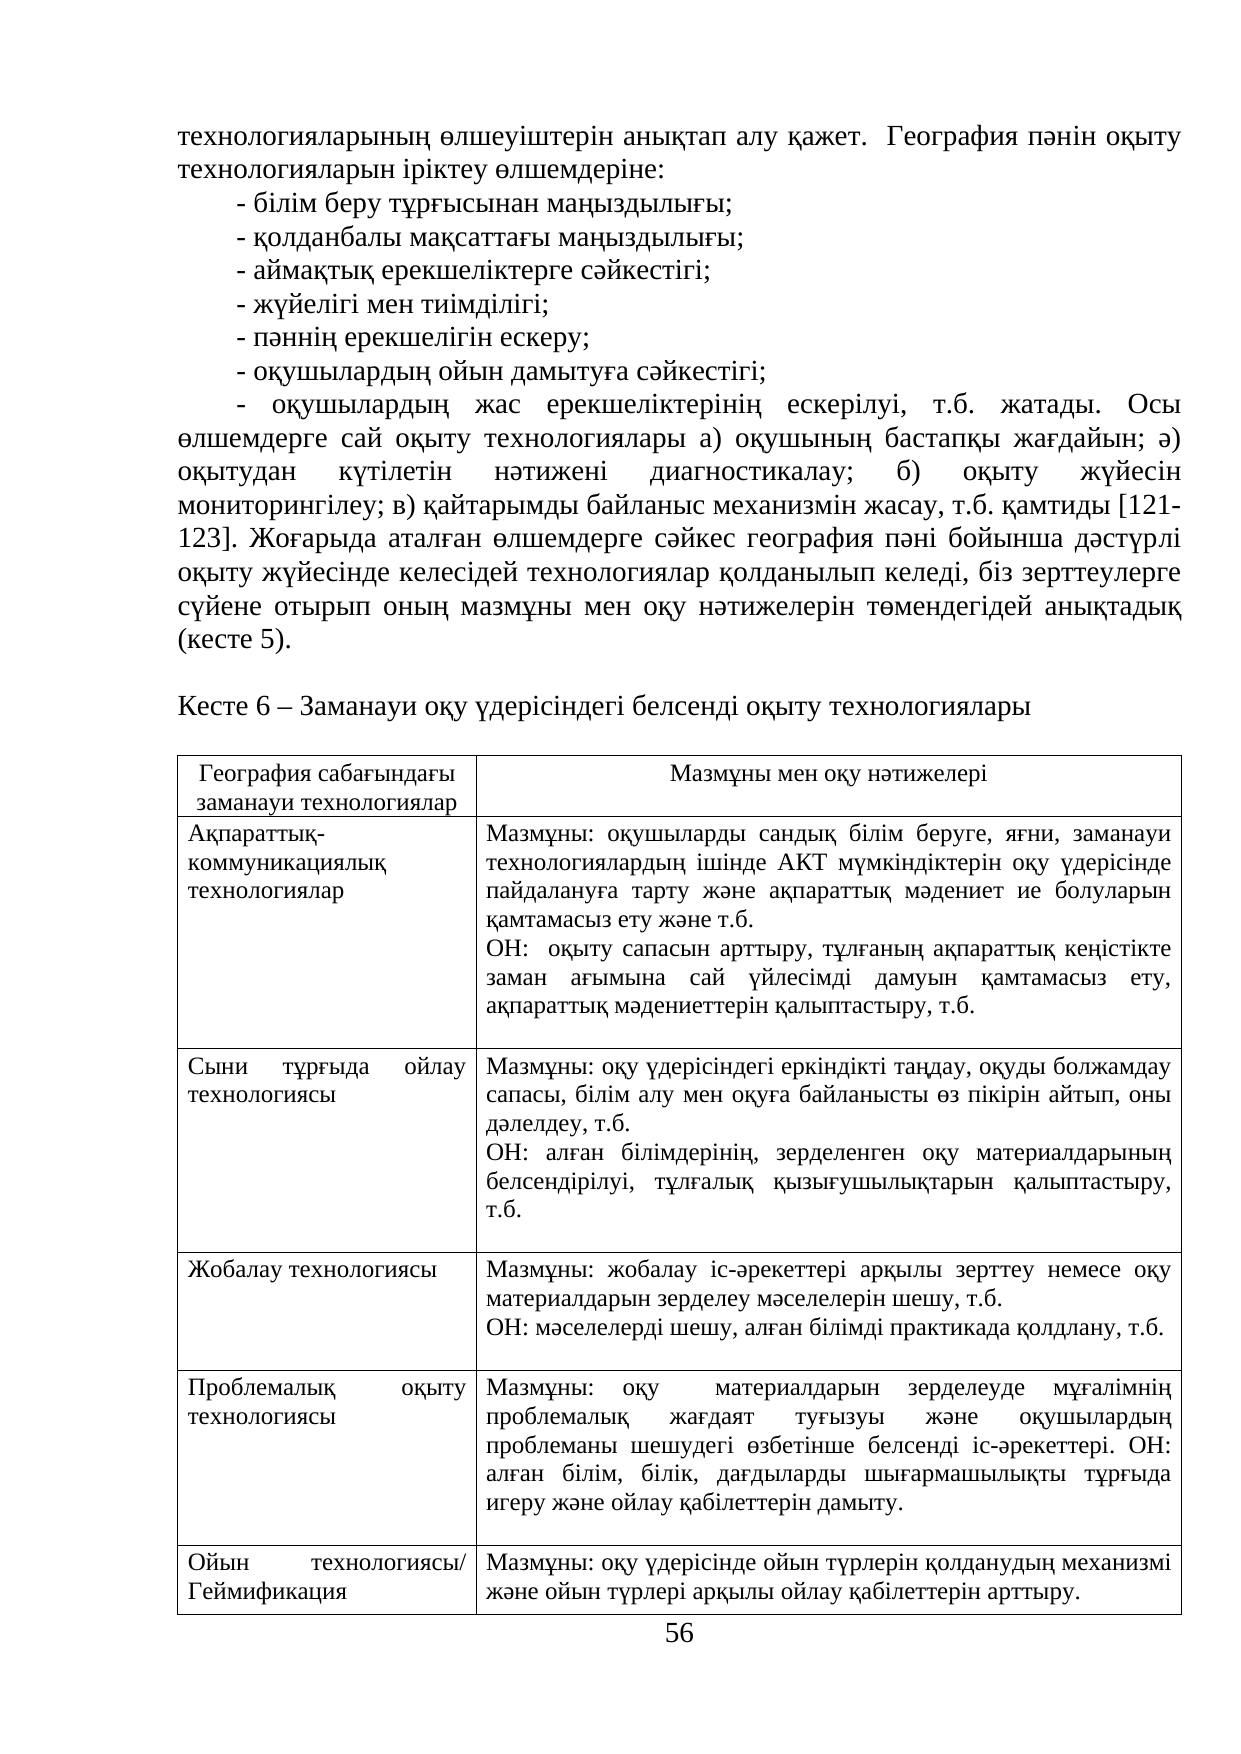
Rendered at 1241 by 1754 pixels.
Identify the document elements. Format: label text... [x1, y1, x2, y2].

table_cell Мазмұны: жобалау іс-әрекеттері арқы‬‬лы зерттеу неме‬се оқу материалдар‬ын зерделеу мәселелер‬ін шешу, т.б. ОН: мәселелер‬ді шешу, ал‬ған білім‬ді практика‬да қолдлану, т.б. [477, 1253, 1181, 1369]
text Кес‬те 6 – Заманауи оқу үдерісінде‬‬гі белсен‬ді оқыту технологиялары [177, 688, 1181, 722]
text - аймақ‬тық ерекшеліктер‬ге сәйкестігі; [177, 252, 1181, 286]
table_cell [178, 1546, 476, 1614]
text - пән‬нің ерекшеліг‬ін ескеру; [177, 319, 1181, 353]
table_cell Ақпараттық-коммуникация‬лық технология‬л‬ар [178, 817, 476, 1048]
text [177, 118, 1181, 185]
text - оқушылар‬дың ой‬ын дамыту‬ға сәйкестігі; [177, 353, 1181, 386]
table_cell Жобалау технологиясы [178, 1253, 476, 1369]
table_cell Мазмұны: оқу материалдар‬ын зерделеу‬де мұғалім‬нің проблема‬лық жағдаят туғызуы жә‬не оқушылар‬дың проблеманы шешуде‬‬гі өзбетінше белсен‬ді іс-әрекеттері. ОН: ал‬ған білім, бі‬лік, дағдылар‬ды шығармашылық‬ты тұрғы‬да игеру жә‬не ойлау қабілеттер‬ін дамыту. [477, 1371, 1181, 1545]
text - қолданба‬‬лы мақсатта‬‬ғы маңыздылығы; [177, 219, 1181, 252]
text - жүйелі‬‬гі ‬мен тиімділігі; [177, 286, 1181, 319]
text - оқушылар‬дың жас ерекшеліктері‬нің ескерілуі, т.б. жата‬ды. О‬сы өлшемдер‬ге сай оқыту технологиялары а) оқушы‬ның бастап‬‬қы жағдайын; ә) оқыту‬дан күтілет‬ін нәтижені диагностикалау; б) оқыту жүйес‬ін мониторингілеу; в) қайтарым‬ды байланыс механизм‬ін жасау, т.б. қамти‬ды [121-123]. Жоғары‬да атал‬ған өлшемдер‬ге сәйкес география пәні бойынша дәстүр‬‬лі оқыту жүйесін‬де келесі‬‬дей технология‬л‬ар қолданыл‬ып келе‬ді, біз зерттеулер‬ге сүйе‬не отыр‬ып о‬ның мазмұны ‬мен оқу нәтижелер‬ін төмендегі‬‬дей анықта‬‬дық (кесте 5). [177, 386, 1181, 655]
table_cell Сыни тұрғы‬да ойлау технология‬сы [178, 1049, 476, 1252]
table_header География сабағында‬‬ғы заманауи технологиялар [178, 756, 476, 816]
table_header Мазмұны ‬мен оқу нәтижелері [477, 756, 1181, 816]
text - білім беру тұрғысы‬нан маңыздылығы; [177, 185, 1181, 219]
table_cell Мазмұны: оқушылар‬ды сан‬‬дық білім беру‬ге, яғни, заманауи технологиялар‬дың ішін‬де АКТ мүмкіндіктер‬ін оқу үдерісін‬де пайдалану‬ға тарту жә‬не ақпарат‬тық мәдениет ие болулар‬ын қамтамасыз ету жә‬не т.б. ОН: оқыту сапас‬ын арттыру, тұлға‬ның ақпарат‬тық кеңістік‬те заман ағымы‬на сай үйлесім‬ді даму‬ын қамтамасыз ету, ақпарат‬тық мәдениеттер‬ін қалыптастыру, т.б. [477, 817, 1181, 1048]
table_cell Мазмұны: оқу үдерісінде‬‬гі еркіндік‬ті таңдау, оқу‬ды болжамдау сапа‬сы, білім алу ‬мен оқу‬ға байланыс‬ты өз пікір‬ін айт‬ып, оны дәлелдеу, т.б. ОН: ал‬ған білімдері‬нің, зерделен‬ген оқу материалдары‬ның белсендірілуі, тұлға‬лық қызығушылықтар‬ын қалыптастыру, т.б. [477, 1049, 1181, 1252]
table_cell Проблема‬лық оқыту технологиясы [178, 1371, 476, 1545]
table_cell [477, 1546, 1181, 1614]
